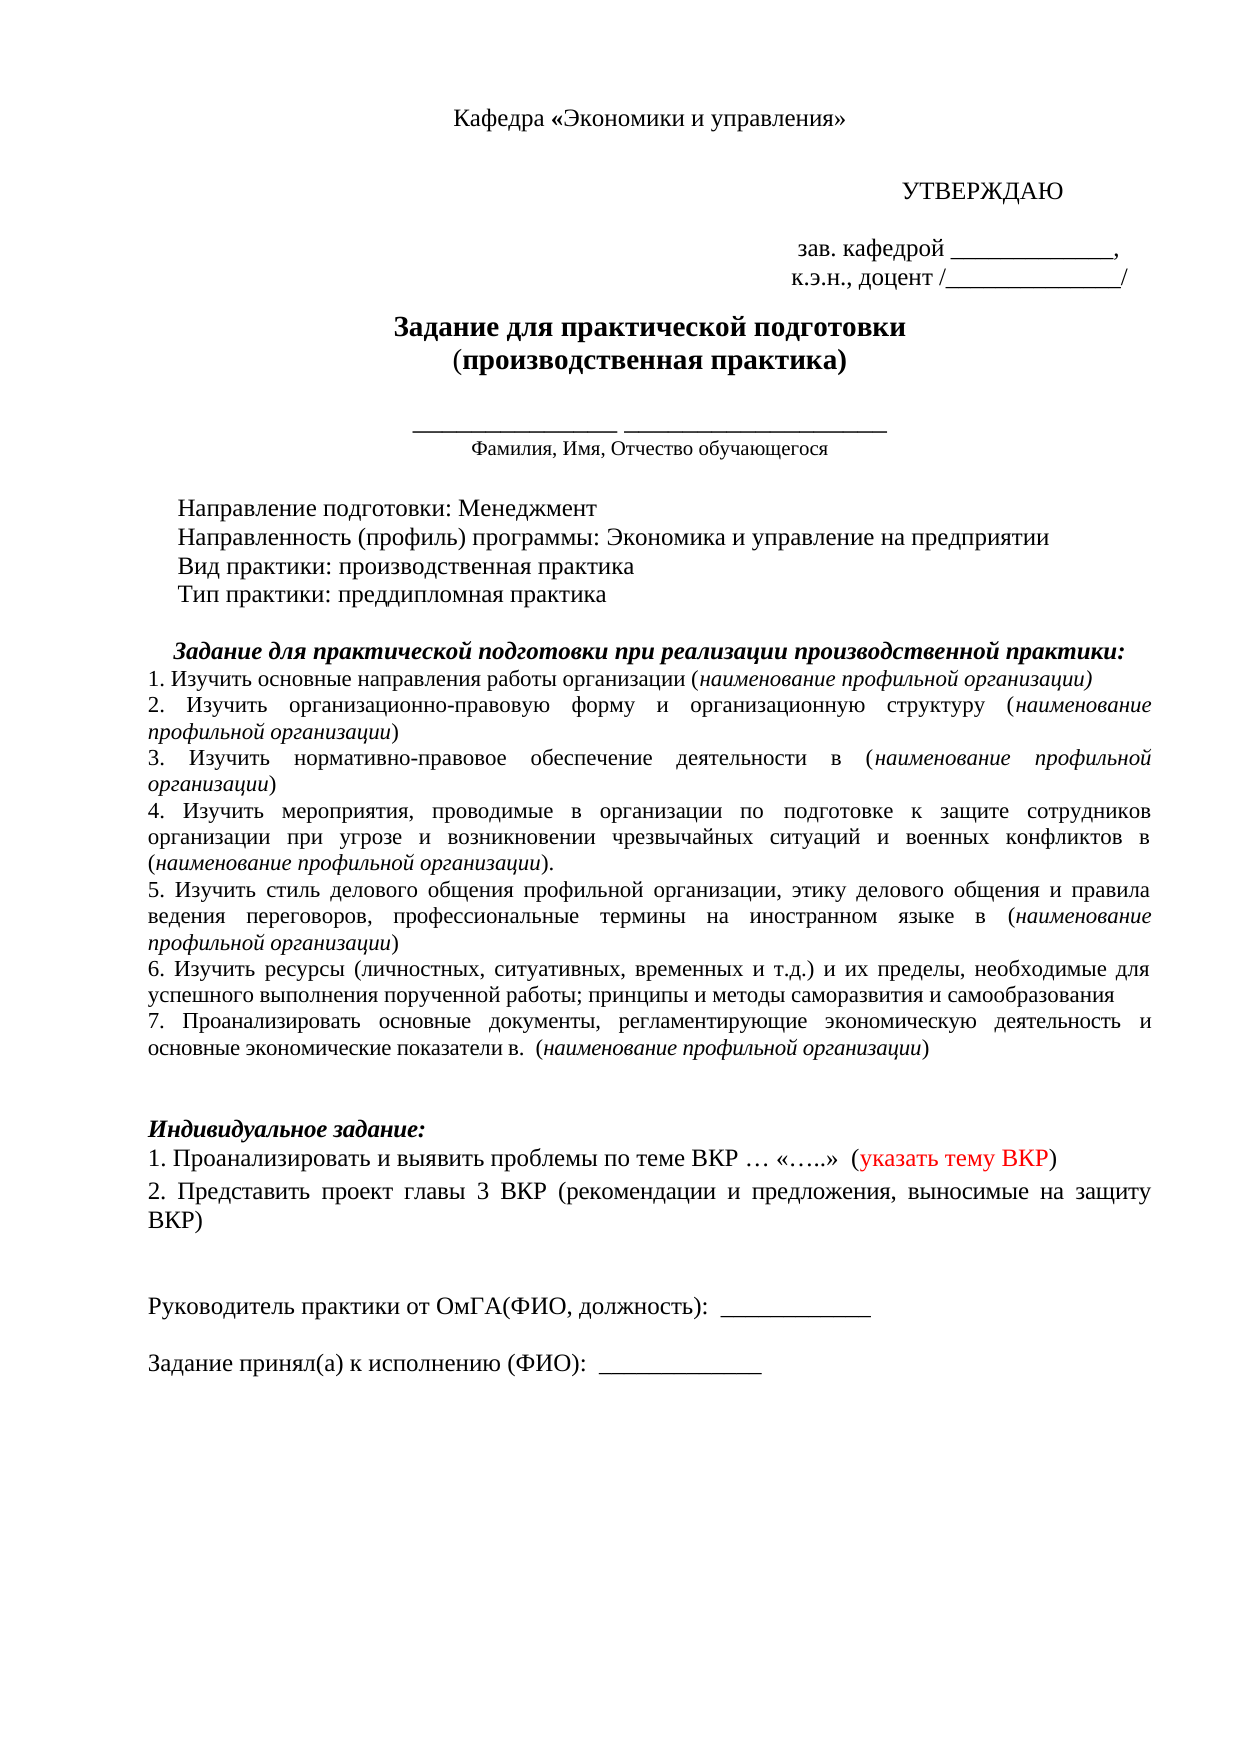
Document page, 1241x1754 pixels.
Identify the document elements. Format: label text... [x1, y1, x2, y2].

text Направление подготовки: Менеджмент [177, 493, 1152, 522]
text 7. Проанализировать основные документы, регламентирующие экономическую деятельность и основные экономические показатели в. (наименование профильной организации) [148, 1008, 1152, 1060]
text Задание для практической подготовки [148, 309, 1152, 342]
text Индивидуальное задание: [148, 1114, 1152, 1143]
text 1. Изучить основные направления работы организации (наименование профильной организации) [148, 665, 1152, 691]
list 5. Изучить стиль делового общения профильной организации, этику делового общения и правила ведения переговоров, профессиональные термины на иностранном языке в (наименование профильной организации) [148, 876, 1152, 955]
list 6. Изучить ресурсы (личностных, ситуативных, временных и т.д.) и их пределы, необходимые для успешного выполнения порученной работы; принципы и методы саморазвития и самообразования [148, 955, 1152, 1008]
text ______________ __________________ [148, 402, 1152, 436]
list 3. Изучить нормативно-правовое обеспечение деятельности в (наименование профильной организации) [148, 744, 1152, 797]
text Кафедра «Экономики и управления» [148, 103, 1152, 131]
list 4. Изучить мероприятия, проводимые в организации по подготовке к защите сотрудников организации при угрозе и возникновении чрезвычайных ситуаций и военных конфликтов в (наименование профильной организации). [148, 797, 1152, 876]
text Направленность (профиль) программы: Экономика и управление на предприятии [177, 522, 1152, 551]
text 1. Проанализировать и выявить проблемы по теме ВКР … «…..» (указать тему ВКР) [148, 1143, 1152, 1172]
text Фамилия, Имя, Отчество обучающегося [148, 436, 1152, 460]
text 2. Представить проект главы 3 ВКР (рекомендации и предложения, выносимые на защиту ВКР) [148, 1176, 1152, 1233]
list Задание для практической подготовки при реализации производственной практики: [148, 636, 1152, 665]
text Вид практики: производственная практика [177, 551, 1152, 579]
text Тип практики: преддипломная практика [177, 579, 1152, 608]
text Задание принял(а) к исполнению (ФИО): _____________ [148, 1348, 1152, 1377]
text (производственная практика) [148, 342, 1152, 376]
text 2. Изучить организационно-правовую форму и организационную структуру (наименование профильной организации) [148, 691, 1152, 744]
text Руководитель практики от ОмГА(ФИО, должность): ____________ [148, 1291, 1152, 1320]
